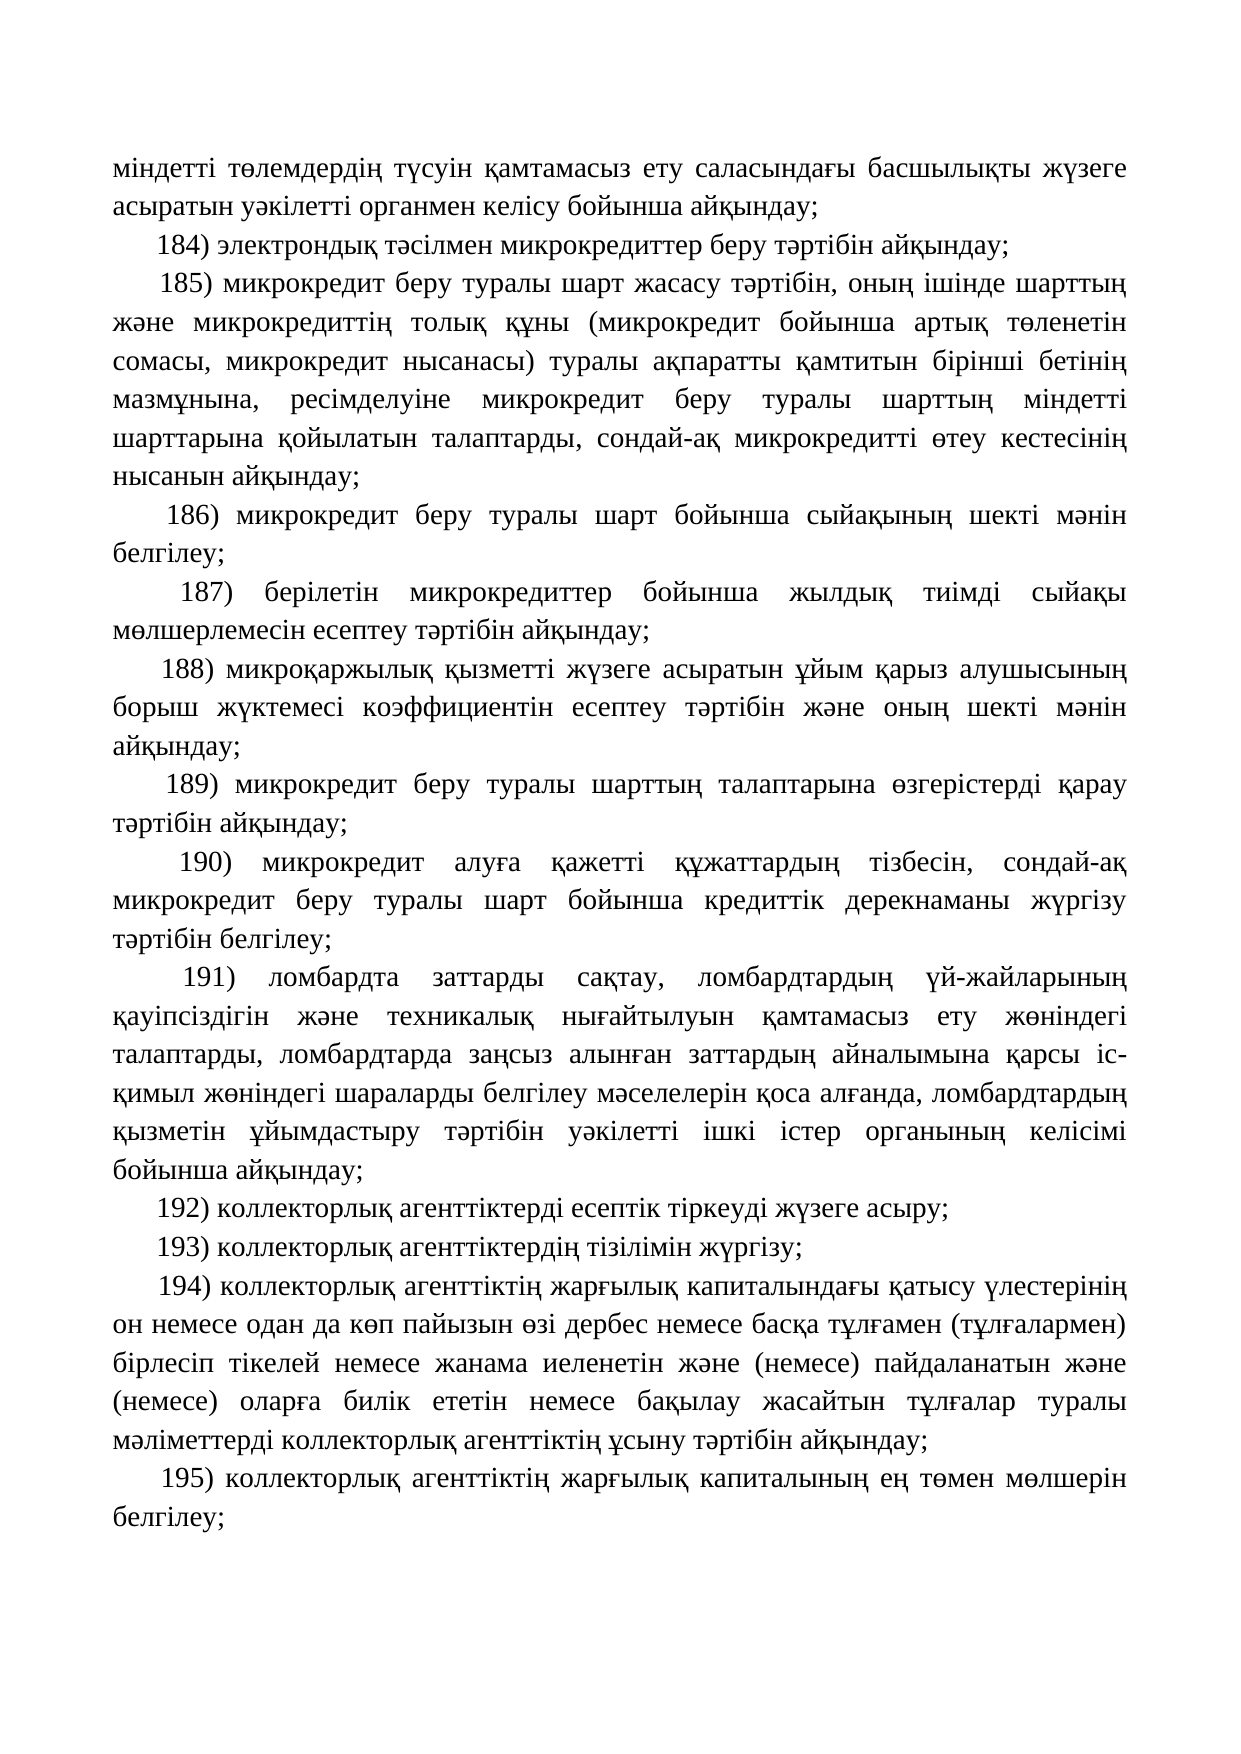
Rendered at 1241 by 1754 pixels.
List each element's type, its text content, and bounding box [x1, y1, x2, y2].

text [112, 150, 1128, 222]
text 184) электрондық тәсілмен микрокредиттер беру тәртібін айқындау; [112, 227, 1128, 261]
text 192) коллекторлық агенттіктерді есептік тіркеуді жүзеге асыру; [112, 1191, 1128, 1224]
text 187) берілетін микрокредиттер бойынша жылдық тиімді сыйақы мөлшерлемесін есептеу тәртібін айқындау; [112, 574, 1128, 646]
text 189) микрокредит беру туралы шарттың талаптарына өзгерістерді қарау тәртібін айқындау; [112, 767, 1128, 839]
text 195) коллекторлық агенттіктің жарғылық капиталының ең төмен мөлшерін белгілеу; [112, 1460, 1128, 1532]
text 188) микроқаржылық қызметті жүзеге асыратын ұйым қарыз алушысының борыш жүктемесі коэффициентін есептеу тәртібін және оның шекті мәнін айқындау; [112, 651, 1128, 762]
text 191) ломбардта заттарды сақтау, ломбардтардың үй-жайларының қауіпсіздігін және техникалық нығайтылуын қамтамасыз ету жөніндегі талаптарды, ломбардтарда заңсыз алынған заттардың айналымына қарсы іс-қимыл жөніндегі шараларды белгілеу мәселелерін қоса алғанда, ломбардтардың қызметін ұйымдастыру тәртібін уәкілетті ішкі істер органының келісімі бойынша айқындау; [112, 959, 1128, 1186]
text 186) микрокредит беру туралы шарт бойынша сыйақының шекті мәнін белгілеу; [112, 497, 1128, 569]
text 193) коллекторлық агенттіктердің тізілімін жүргізу; [112, 1229, 1128, 1263]
text 185) микрокредит беру туралы шарт жасасу тәртібін, оның ішінде шарттың және микрокредиттің толық құны (микрокредит бойынша артық төленетін сомасы, микрокредит нысанасы) туралы ақпаратты қамтитын бірінші бетінің мазмұнына, ресімделуіне микрокредит беру туралы шарттың міндетті шарттарына қойылатын талаптарды, сондай-ақ микрокредитті өтеу кестесінің нысанын айқындау; [112, 266, 1128, 492]
text 190) микрокредит алуға қажетті құжаттардың тізбесін, сондай-ақ микрокредит беру туралы шарт бойынша кредиттік дерекнаманы жүргізу тәртібін белгілеу; [112, 844, 1128, 954]
text 194) коллекторлық агенттіктің жарғылық капиталындағы қатысу үлестерінің он немесе одан да көп пайызын өзі дербес немесе басқа тұлғамен (тұлғалармен) бірлесіп тікелей немесе жанама иеленетін және (немесе) пайдаланатын және (немесе) оларға билік ететін немесе бақылау жасайтын тұлғалар туралы мәліметтерді коллекторлық агенттіктің ұсыну тәртібін айқындау; [112, 1268, 1128, 1455]
